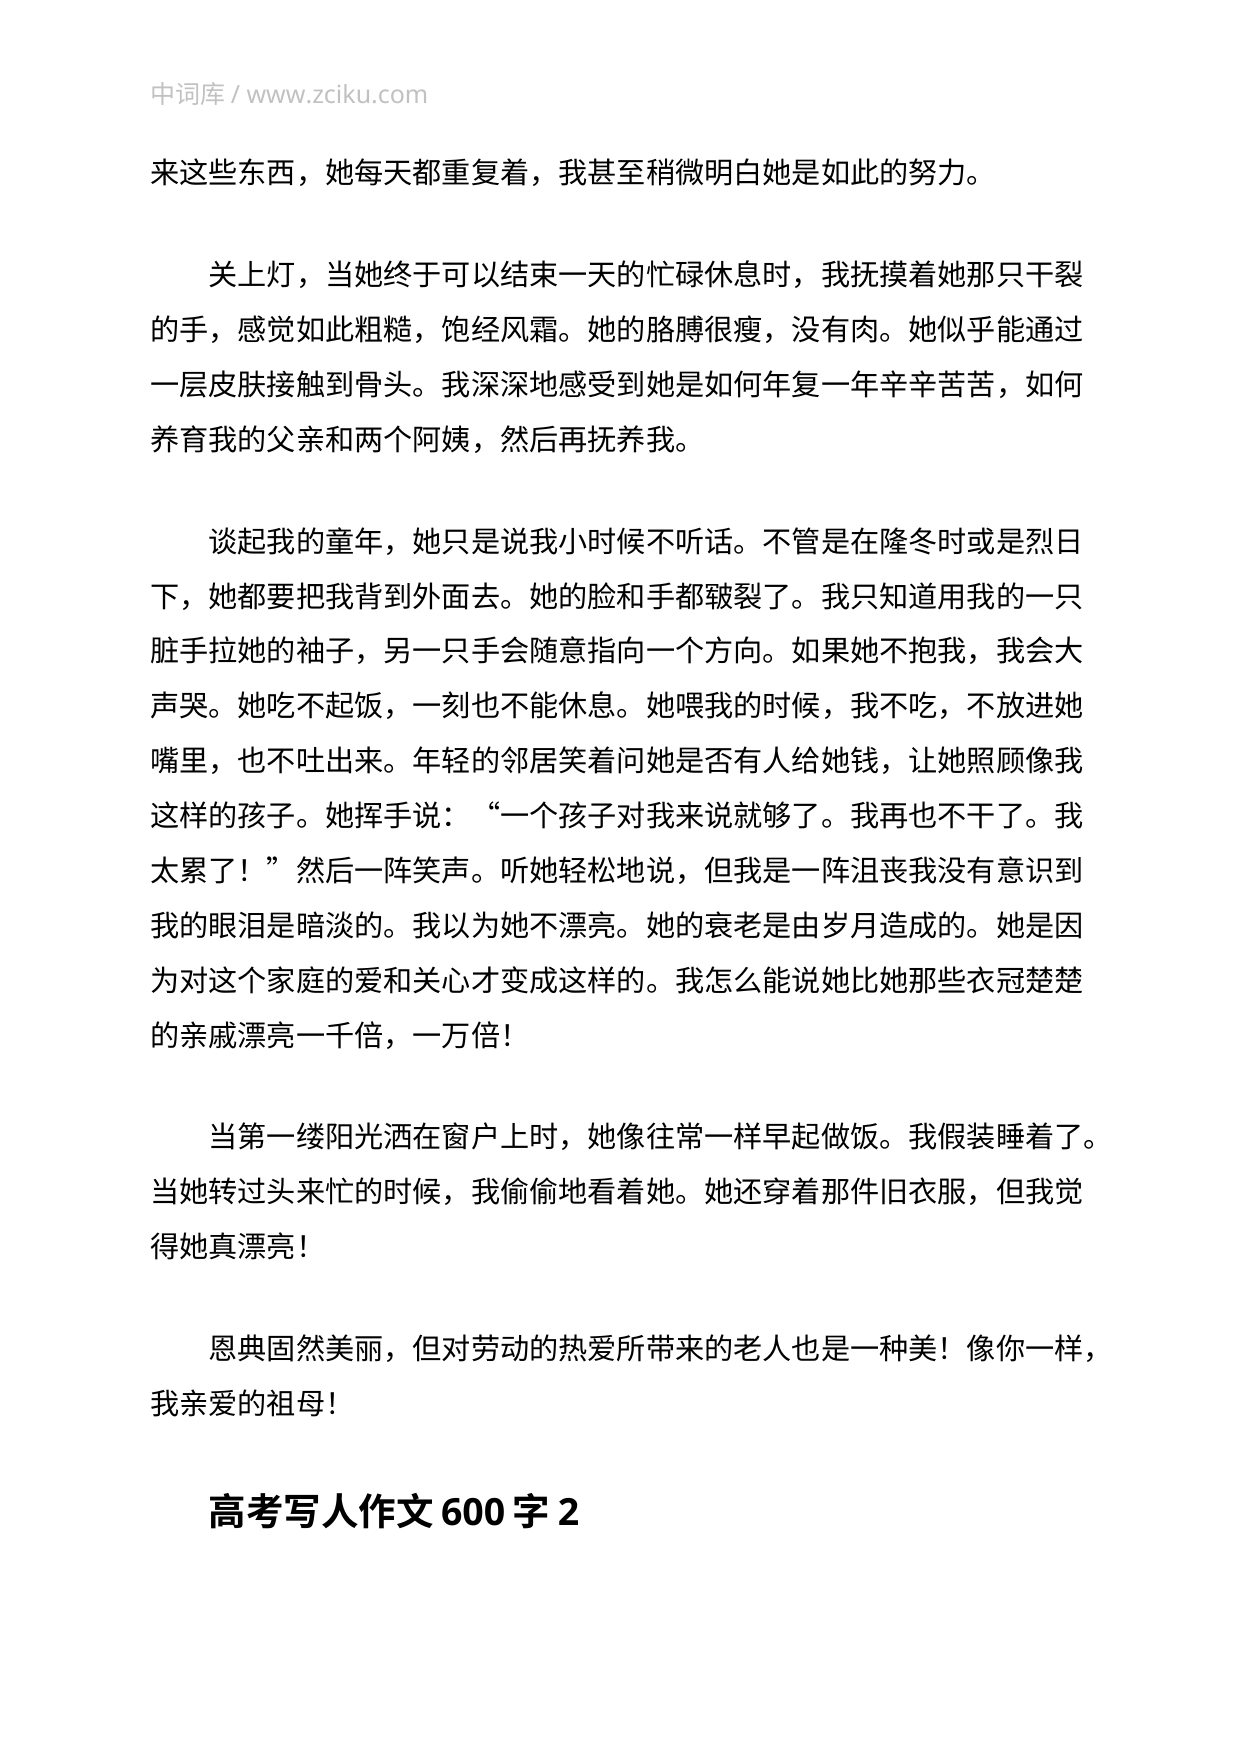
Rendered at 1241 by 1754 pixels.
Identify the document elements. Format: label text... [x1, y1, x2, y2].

text 高考写人作文600字2 [150, 1482, 1090, 1537]
text 恩典固然美丽，但对劳动的热爱所带来的老人也是一种美！像你一样，我亲爱的祖母！ [150, 1326, 1090, 1423]
text 关上灯，当她终于可以结束一天的忙碌休息时，我抚摸着她那只干裂的手，感觉如此粗糙，饱经风霜。她的胳膊很瘦，没有肉。她似乎能通过一层皮肤接触到骨头。我深深地感受到她是如何年复一年辛辛苦苦，如何养育我的父亲和两个阿姨，然后再抚养我。 [150, 252, 1090, 459]
text 当第一缕阳光洒在窗户上时，她像往常一样早起做饭。我假装睡着了。当她转过头来忙的时候，我偷偷地看着她。她还穿着那件旧衣服，但我觉得她真漂亮！ [150, 1114, 1090, 1266]
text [150, 150, 1090, 192]
text 谈起我的童年，她只是说我小时候不听话。不管是在隆冬时或是烈日下，她都要把我背到外面去。她的脸和手都皲裂了。我只知道用我的一只脏手拉她的袖子，另一只手会随意指向一个方向。如果她不抱我，我会大声哭。她吃不起饭，一刻也不能休息。她喂我的时候，我不吃，不放进她嘴里，也不吐出来。年轻的邻居笑着问她是否有人给她钱，让她照顾像我这样的孩子。她挥手说：“一个孩子对我来说就够了。我再也不干了。我太累了！”然后一阵笑声。听她轻松地说，但我是一阵沮丧我没有意识到我的眼泪是暗淡的。我以为她不漂亮。她的衰老是由岁月造成的。她是因为对这个家庭的爱和关心才变成这样的。我怎么能说她比她那些衣冠楚楚的亲戚漂亮一千倍，一万倍！ [150, 518, 1090, 1054]
